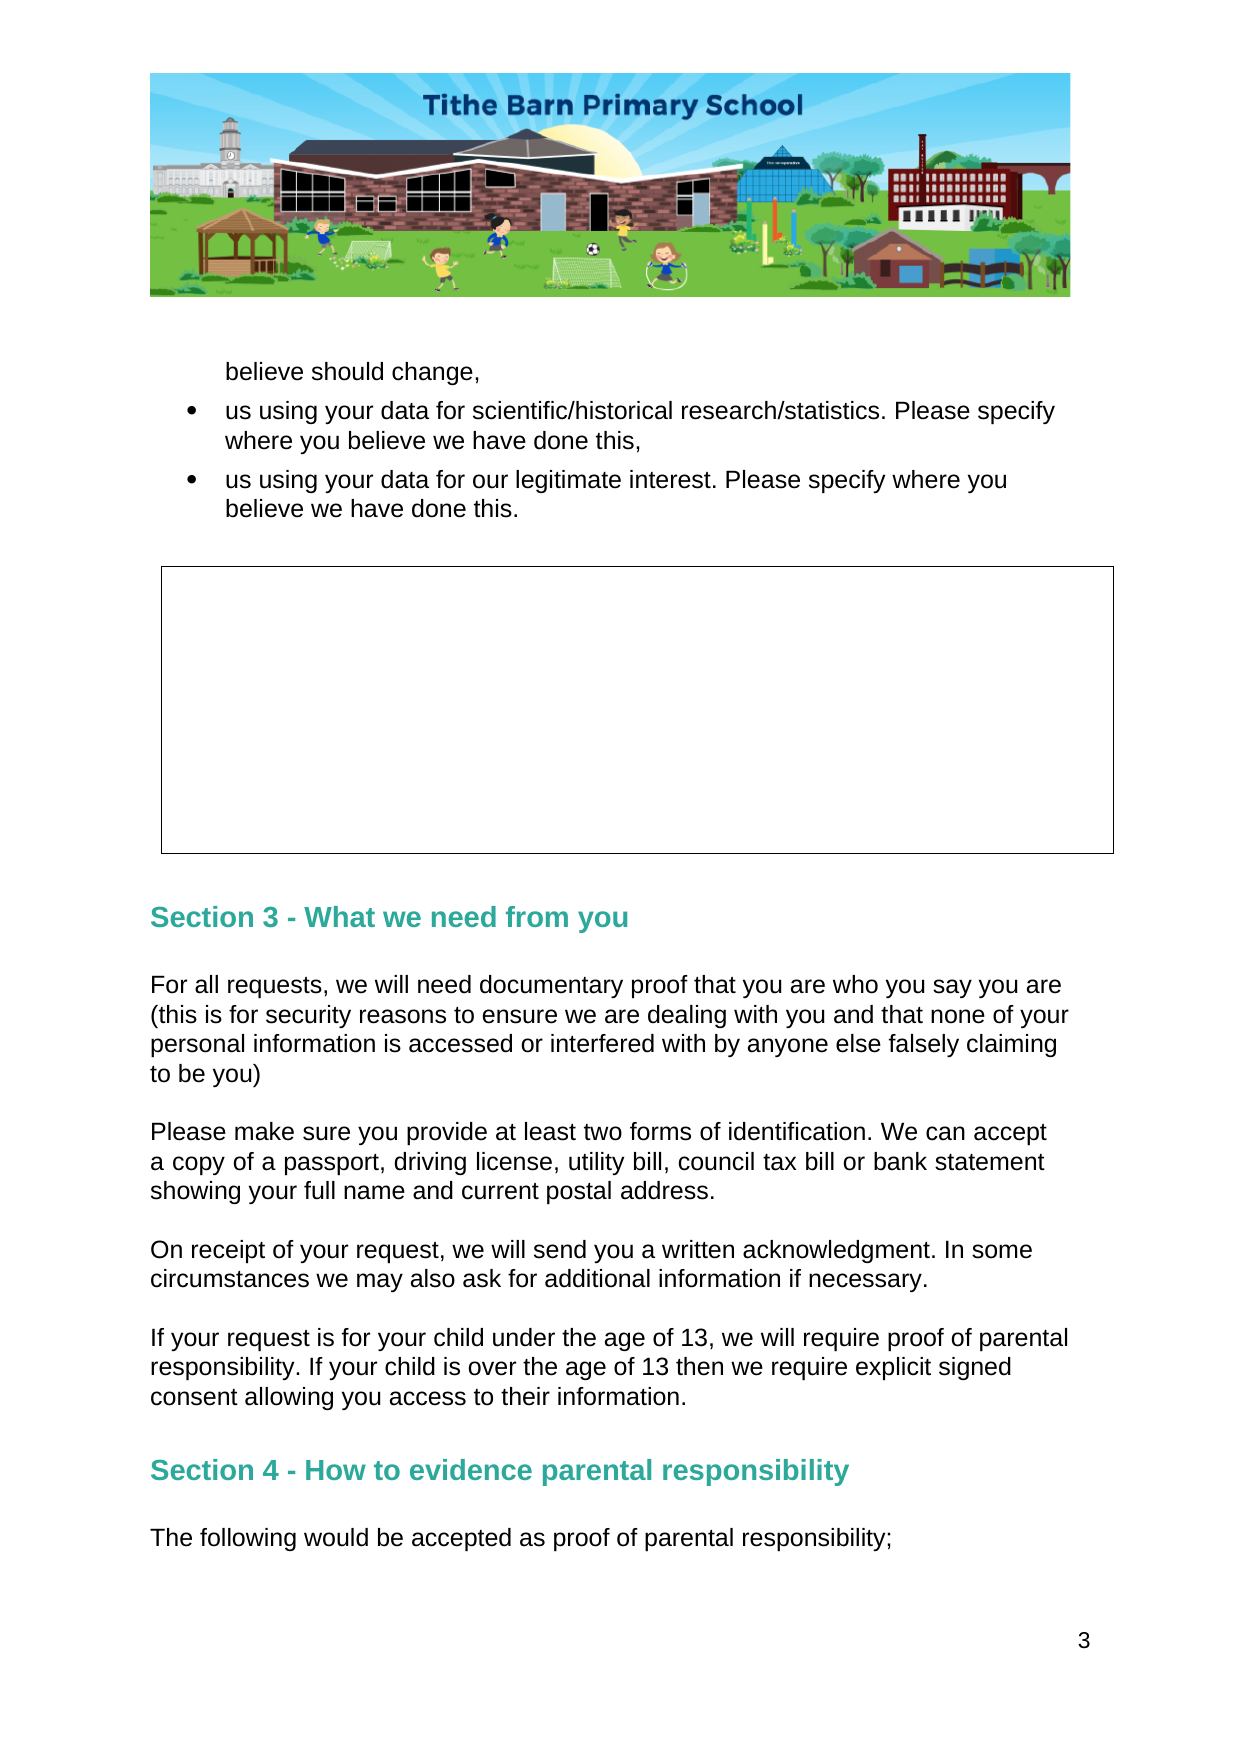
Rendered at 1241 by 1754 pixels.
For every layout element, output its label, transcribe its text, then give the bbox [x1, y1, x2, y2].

table_header [162, 567, 1113, 852]
text The following would be accepted as proof of parental responsibility; [150, 1523, 1090, 1552]
subtitle Section 4 - How to evidence parental responsibility [150, 1453, 1090, 1487]
list us using your data for scientific/historical research/statistics. Please specify where you believe we have done this, [187, 396, 1090, 454]
text On receipt of your request, we will send you a written acknowledgment. In some circumstances we may also ask for additional information if necessary. [150, 1235, 1090, 1293]
list us using your data for our legitimate interest. Please specify where you believe we have done this. [187, 465, 1090, 523]
text For all requests, we will need documentary proof that you are who you say you are (this is for security reasons to ensure we are dealing with you and that none of your personal information is accessed or interfered with by anyone else falsely claiming to be you) [150, 970, 1076, 1087]
text If your request is for your child under the age of 13, we will require proof of parental responsibility. If your child is over the age of 13 then we require explicit signed consent allowing you access to their information. [150, 1323, 1076, 1411]
picture [150, 73, 1071, 297]
text Please make sure you provide at least two forms of identification. We can accept a copy of a passport, driving license, utility bill, council tax bill or bank statement showing your full name and current postal address. [150, 1117, 1047, 1205]
subtitle Section 3 - What we need from you [150, 900, 1090, 933]
